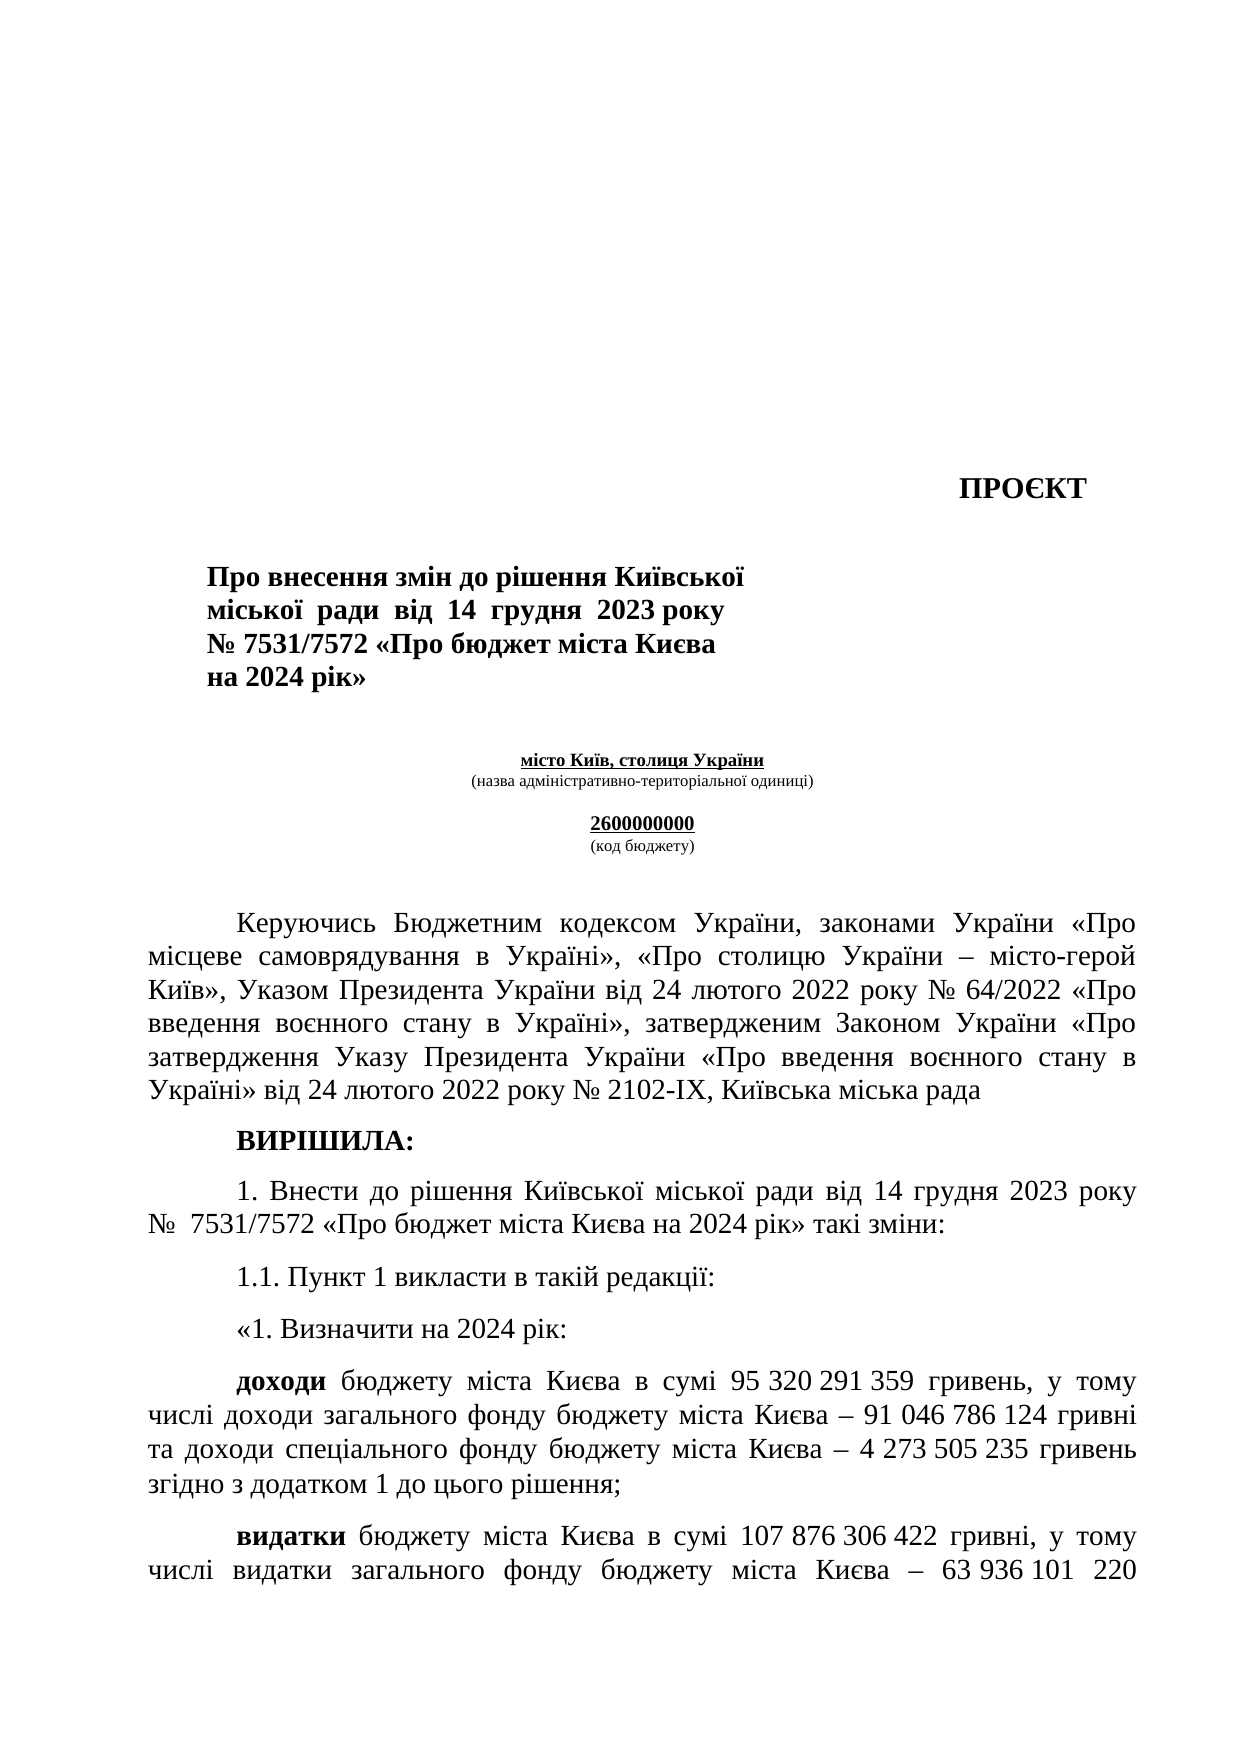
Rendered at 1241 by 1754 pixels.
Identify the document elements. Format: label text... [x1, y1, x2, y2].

text Керуючись Бюджетним кодексом України, законами України «Про місцеве самоврядування в Україні», «Про столицю України – місто-герой Київ», Указом Президента України від 24 лютого 2022 року № 64/2022 «Про введення воєнного стану в Україні», затвердженим Законом України «Про затвердження Указу Президента України «Про введення воєнного стану в Україні» від 24 лютого 2022 року № 2102-IX, Київська міська рада [148, 905, 1137, 1106]
text на 2024 рік» [148, 659, 1137, 693]
text (код бюджету) [148, 835, 1137, 854]
text № 7531/7572 «Про бюджет міста Києва [148, 626, 1137, 659]
text «1. Визначити на 2024 рік: [148, 1311, 1137, 1344]
text місто Київ, столиця України [148, 749, 1137, 771]
text 2600000000 [148, 811, 1137, 835]
text міської ради від 14 грудня 2023 року [148, 592, 1137, 626]
text (назва адміністративно-територіальної одиниці) [148, 771, 1137, 790]
text доходи бюджету міста Києва в сумі 95 320 291 359 гривень, у тому числі доходи загального фонду бюджету міста Києва – 91 046 786 124 гривні та доходи спеціального фонду бюджету міста Києва – 4 273 505 235 гривень згідно з додатком 1 до цього рішення; [148, 1363, 1137, 1499]
text 1.1. Пункт 1 викласти в такій редакції: [148, 1259, 1137, 1292]
text ВИРІШИЛА: [148, 1123, 1137, 1156]
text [148, 1518, 1137, 1585]
text 1. Внести до рішення Київської міської ради від 14 грудня 2023 року № 7531/7572 «Про бюджет міста Києва на 2024 рік» такі зміни: [148, 1173, 1137, 1240]
text ПРОЄКТ [148, 470, 1137, 505]
text Про внесення змін до рішення Київської [148, 559, 1137, 592]
